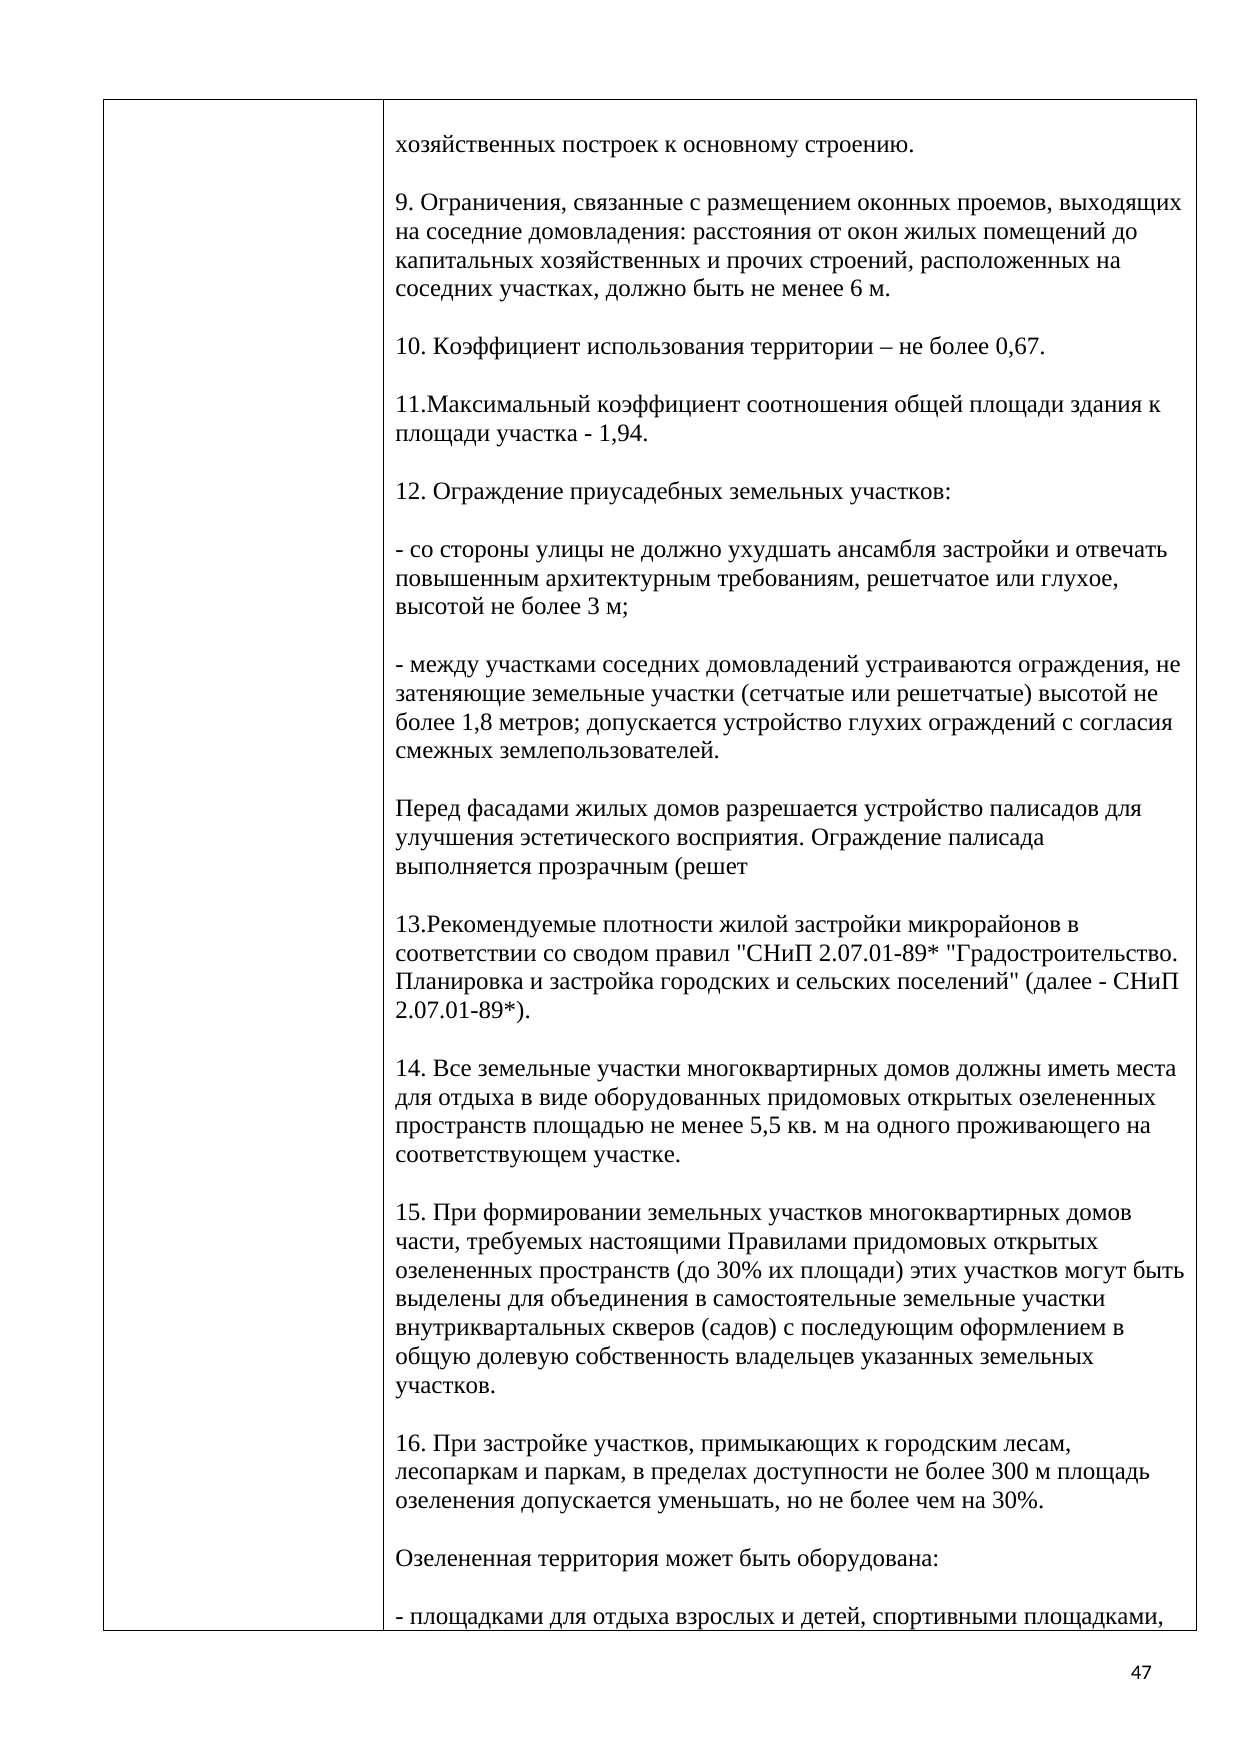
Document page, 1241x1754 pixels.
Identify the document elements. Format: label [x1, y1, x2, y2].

table_cell [104, 100, 383, 1630]
table_cell [384, 100, 1196, 1630]
